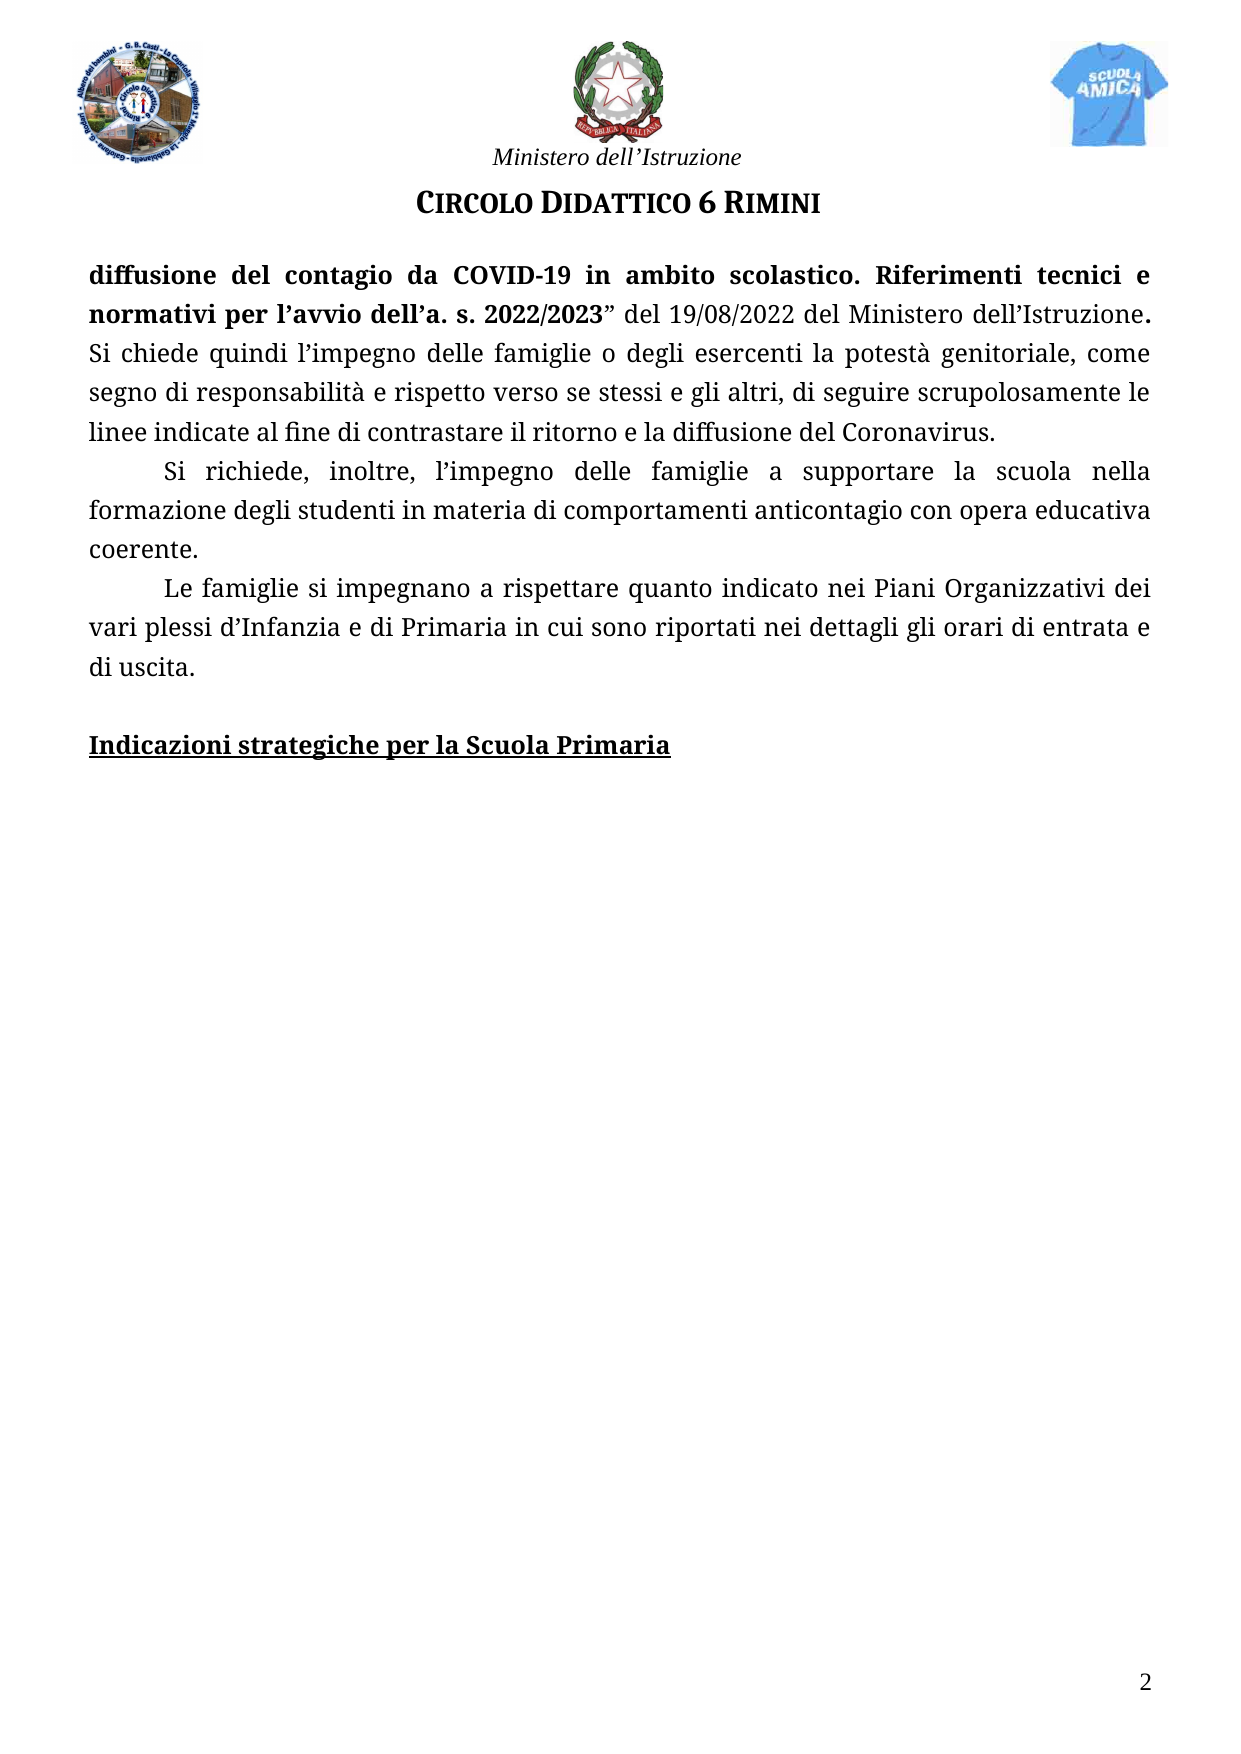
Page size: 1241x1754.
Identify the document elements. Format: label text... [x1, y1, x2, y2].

text Si richiede, inoltre, l’impegno delle famiglie a supportare la scuola nella formazione degli studenti in materia di comportamenti anticontagio con opera educativa coerente. [89, 453, 1152, 566]
picture [573, 41, 664, 143]
picture [72, 41, 204, 164]
text Indicazioni strategiche per la Scuola Primaria [89, 727, 1152, 762]
text Le famiglie si impegnano a rispettare quanto indicato nei Piani Organizzativi dei vari plessi d’Infanzia e di Primaria in cui sono riportati nei dettagli gli orari di entrata e di uscita. [89, 571, 1152, 683]
picture [1049, 41, 1169, 147]
